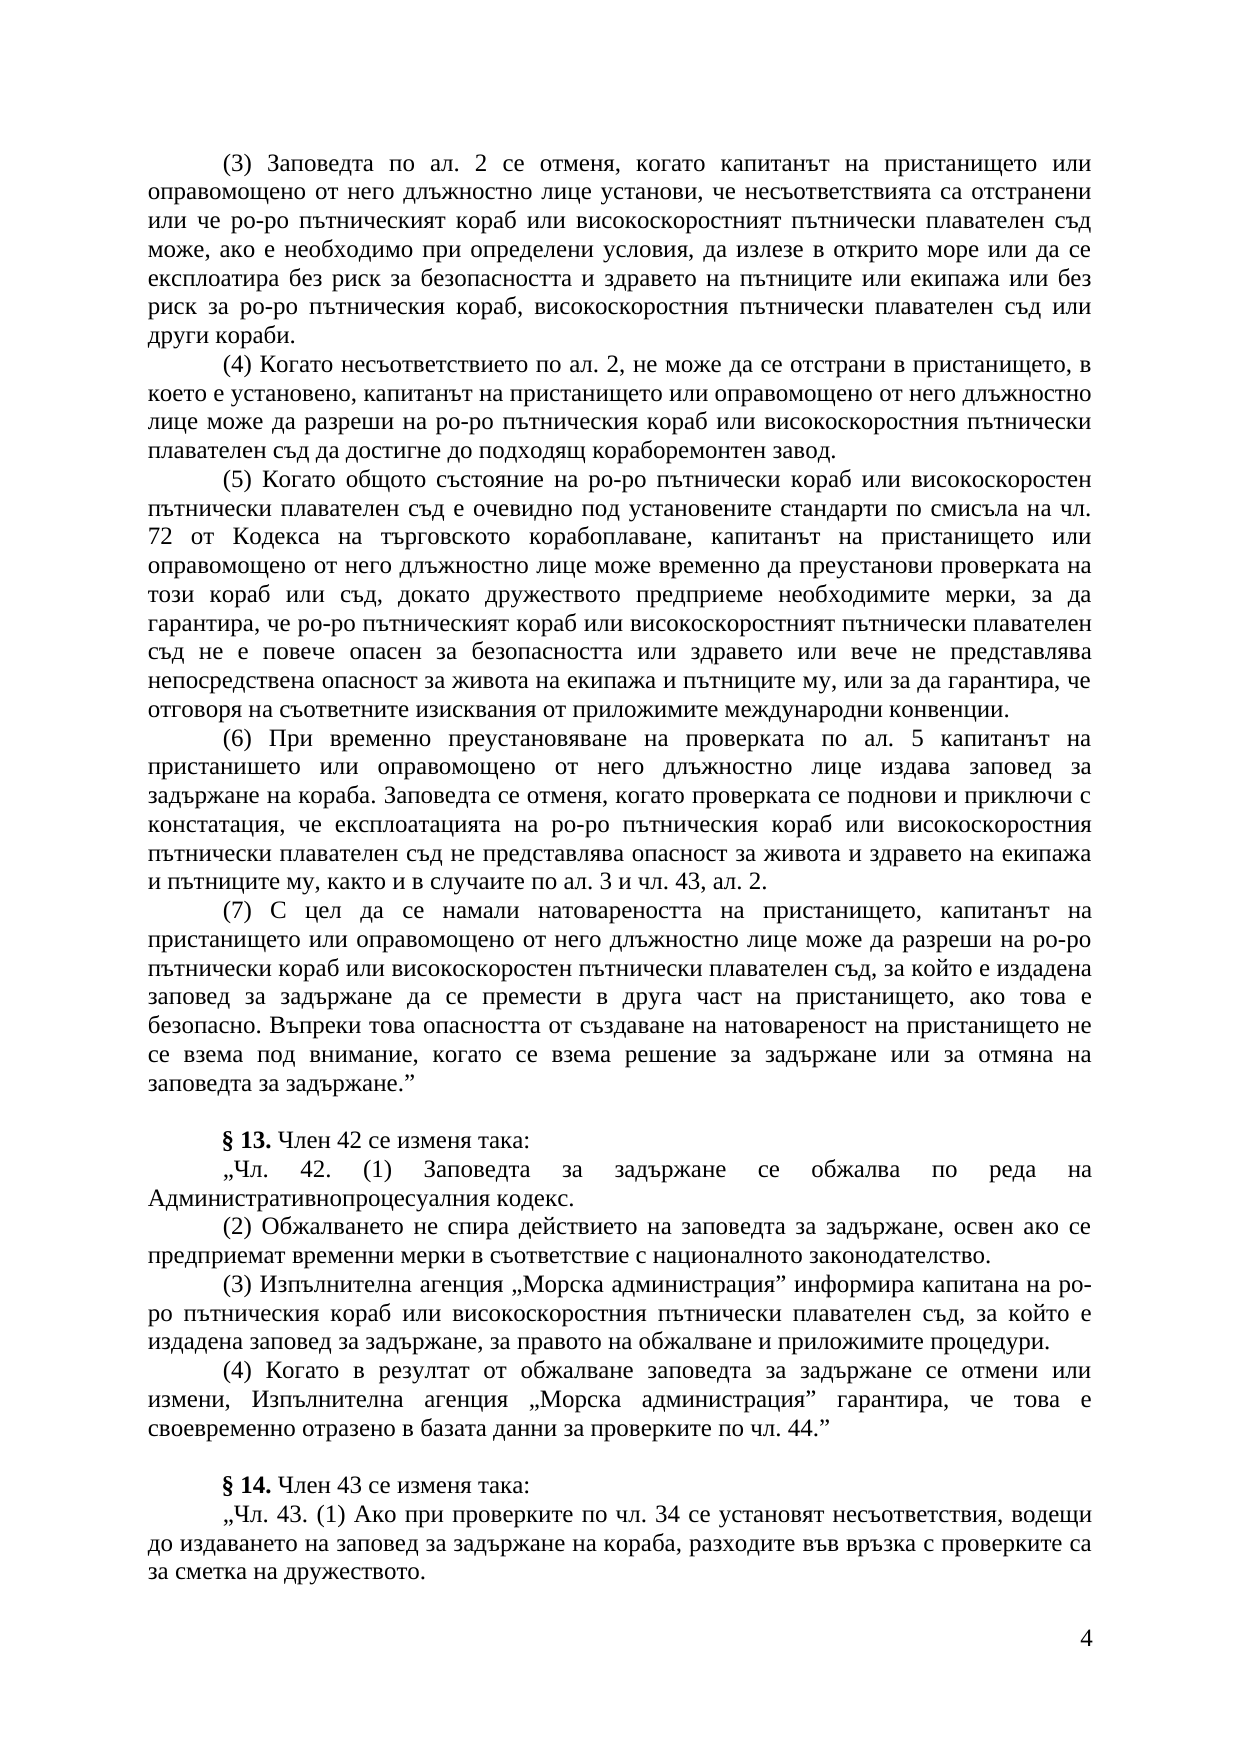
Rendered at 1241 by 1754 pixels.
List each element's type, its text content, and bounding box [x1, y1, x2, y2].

text § 13. Член 42 се изменя така: [148, 1125, 1093, 1154]
text „Чл. 43. (1) Ако при проверките по чл. 34 се установят несъответствия, водещи до издаването на заповед за задържане на кораба, разходите във връзка с проверките са за сметка на дружеството. [148, 1499, 1093, 1585]
text (7) С цел да се намали натовареността на пристанището, капитанът на пристанището или оправомощено от него длъжностно лице може да разреши на ро-ро пътнически кораб или високоскоростен пътнически плавателен съд, за който е издадена заповед за задържане да се премести в друга част на пристанището, ако това е безопасно. Въпреки това опасността от създаване на натовареност на пристанището не се взема под внимание, когато се взема решение за задържане или за отмяна на заповедта за задържане.” [148, 895, 1093, 1096]
text (6) При временно преустановяване на проверката по ал. 5 капитанът на пристанишето или оправомощено от него длъжностно лице издава заповед за задържане на кораба. Заповедта се отменя, когато проверката се поднови и приключи с констатация, че експлоатацията на ро-ро пътническия кораб или високоскоростния пътнически плавателен съд не представлява опасност за живота и здравето на екипажа и пътниците му, както и в случаите по ал. 3 и чл. 43, ал. 2. [148, 723, 1093, 895]
text (3) Изпълнителна агенция „Морска администрация” информира капитана на ро-ро пътническия кораб или високоскоростния пътнически плавателен съд, за който е издадена заповед за задържане, за правото на обжалване и приложимите процедури. [148, 1269, 1093, 1355]
text (4) Когато в резултат от обжалване заповедта за задържане се отмени или измени, Изпълнителна агенция „Морска администрация” гарантира, че това е своевременно отразено в базата данни за проверките по чл. 44.” [148, 1355, 1093, 1441]
text § 14. Член 43 се изменя така: [148, 1470, 1093, 1499]
text (5) Когато общото състояние на ро-ро пътнически кораб или високоскоростен пътнически плавателен съд е очевидно под установените стандарти по смисъла на чл. 72 от Кодекса на търговското корабоплаване, капитанът на пристанището или оправомощено от него длъжностно лице може временно да преустанови проверката на този кораб или съд, докато дружеството предприеме необходимите мерки, за да гарантира, че ро-ро пътническият кораб или високоскоростният пътнически плавателен съд не е повече опасен за безопасността или здравето или вече не представлява непосредствена опасност за живота на екипажа и пътниците му, или за да гарантира, че отговоря на съответните изисквания от приложимите международни конвенции. [148, 464, 1093, 723]
text (4) Когато несъответствието по ал. 2, не може да се отстрани в пристанището, в което е установено, капитанът на пристанището или оправомощено от него длъжностно лице може да разреши на ро-ро пътническия кораб или високоскоростния пътнически плавателен съд да достигне до подходящ кораборемонтен завод. [148, 349, 1093, 464]
text (2) Обжалването не спира действието на заповедта за задържане, освен ако се предприемат временни мерки в съответствие с националното законодателство. [148, 1211, 1093, 1269]
text (3) Заповедта по ал. 2 се отменя, когато капитанът на пристанището или оправомощено от него длъжностно лице установи, че несъответствията са отстранени или че ро-ро пътническият кораб или високоскоростният пътнически плавателен съд може, ако е необходимо при определени условия, да излезе в открито море или да се експлоатира без риск за безопасността и здравето на пътниците или екипажа или без риск за ро-ро пътническия кораб, високоскоростния пътнически плавателен съд или други кораби. [148, 148, 1093, 349]
text „Чл. 42. (1) Заповедта за задържане се обжалва по реда на Административнопроцесуалния кодекс. [148, 1154, 1093, 1211]
